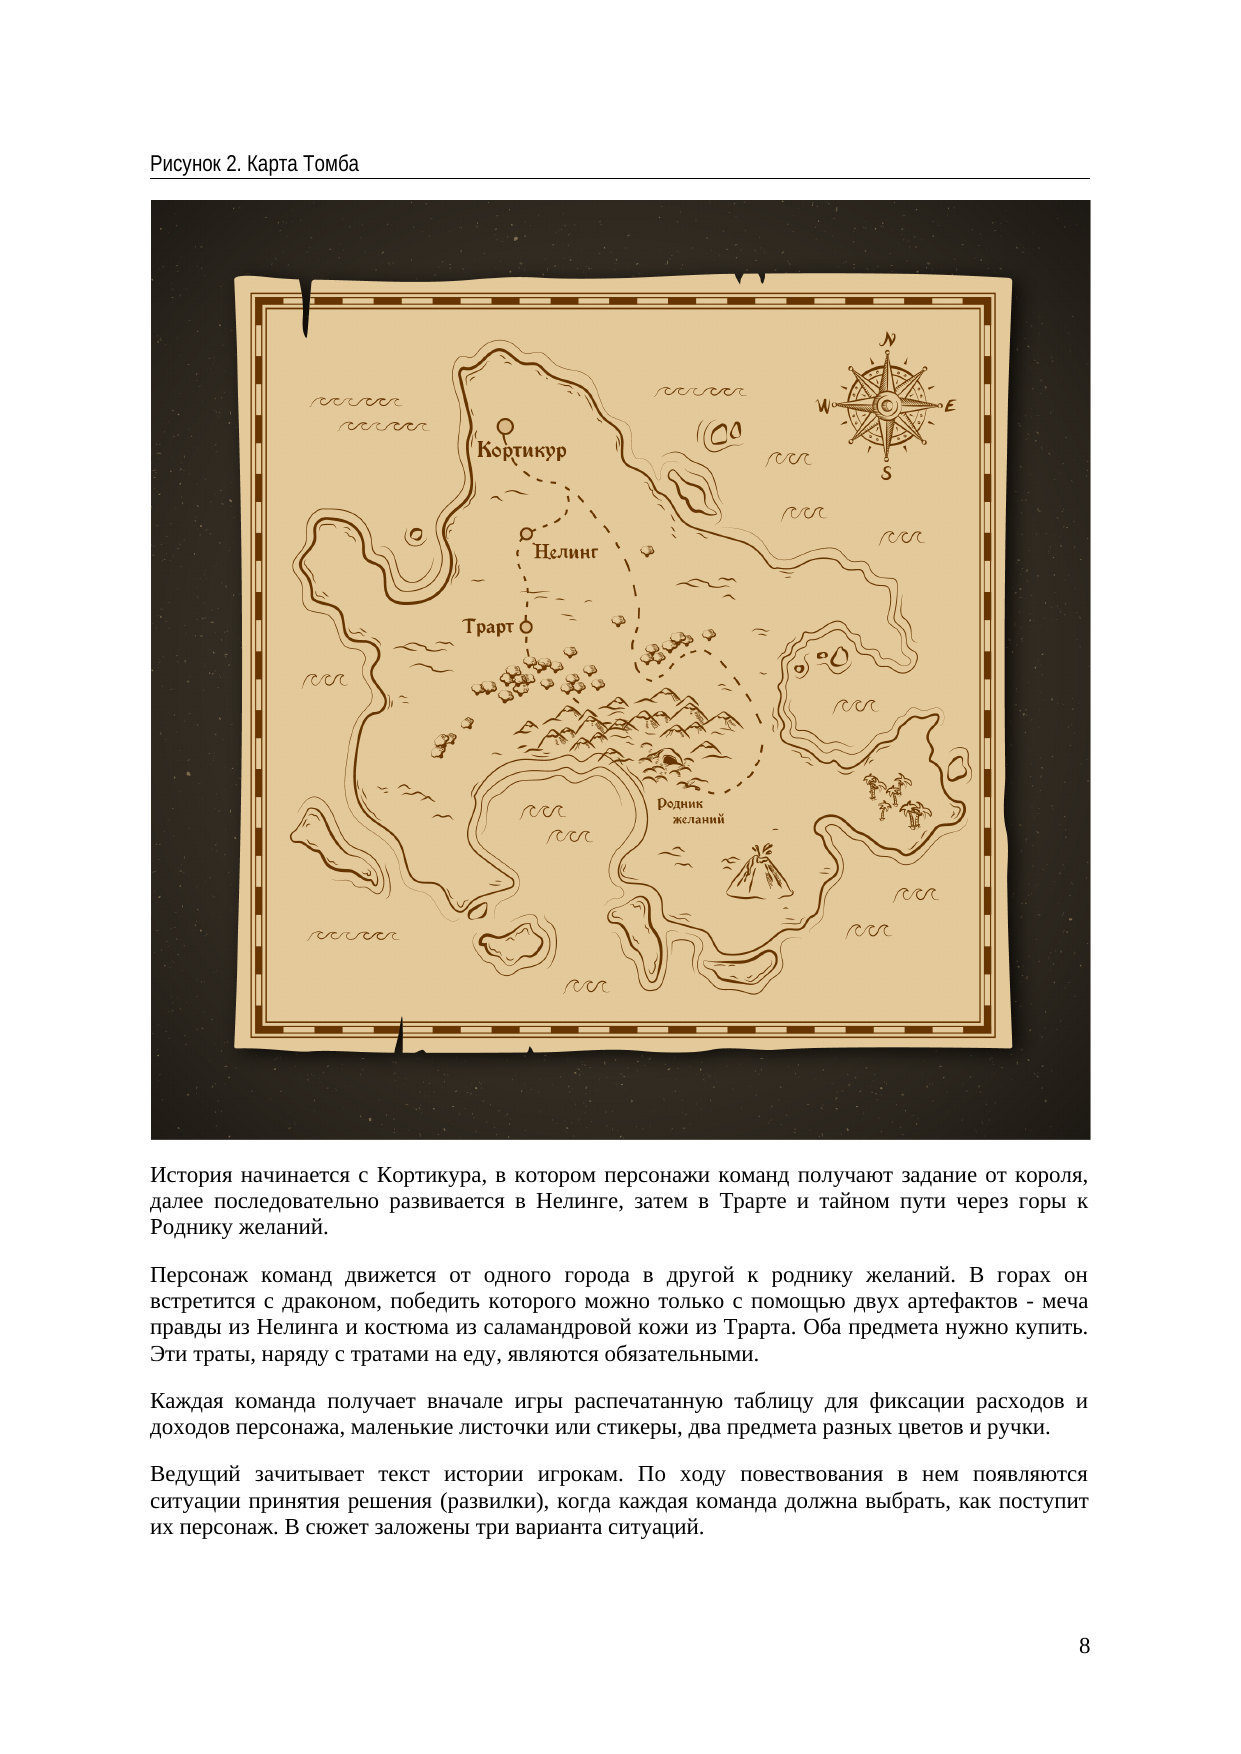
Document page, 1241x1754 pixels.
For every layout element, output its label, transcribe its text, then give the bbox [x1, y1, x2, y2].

text Каждая команда получает вначале игры распечатанную таблицу для фиксации расходов и доходов персонажа, маленькие листочки или стикеры, два предмета разных цветов и ручки. [150, 1387, 1090, 1439]
text Ведущий зачитывает текст истории игрокам. По ходу повествования в нем появляются ситуации принятия решения (развилки), когда каждая команда должна выбрать, как поступит их персонаж. В сюжет заложены три варианта ситуаций. [150, 1460, 1090, 1539]
picture [150, 200, 1091, 1140]
text Персонаж команд движется от одного города в другой к роднику желаний. В горах он встретится с драконом, победить которого можно только с помощью двух артефактов - меча правды из Нелинга и костюма из саламандровой кожи из Трарта. Оба предмета нужно купить. Эти траты, наряду с тратами на еду, являются обязательными. [150, 1261, 1090, 1366]
text Рисунок 2. Карта Томба [150, 150, 1090, 178]
text История начинается с Кортикура, в котором персонажи команд получают задание от короля, далее последовательно развивается в Нелинге, затем в Трарте и тайном пути через горы к Роднику желаний. [150, 1161, 1090, 1240]
